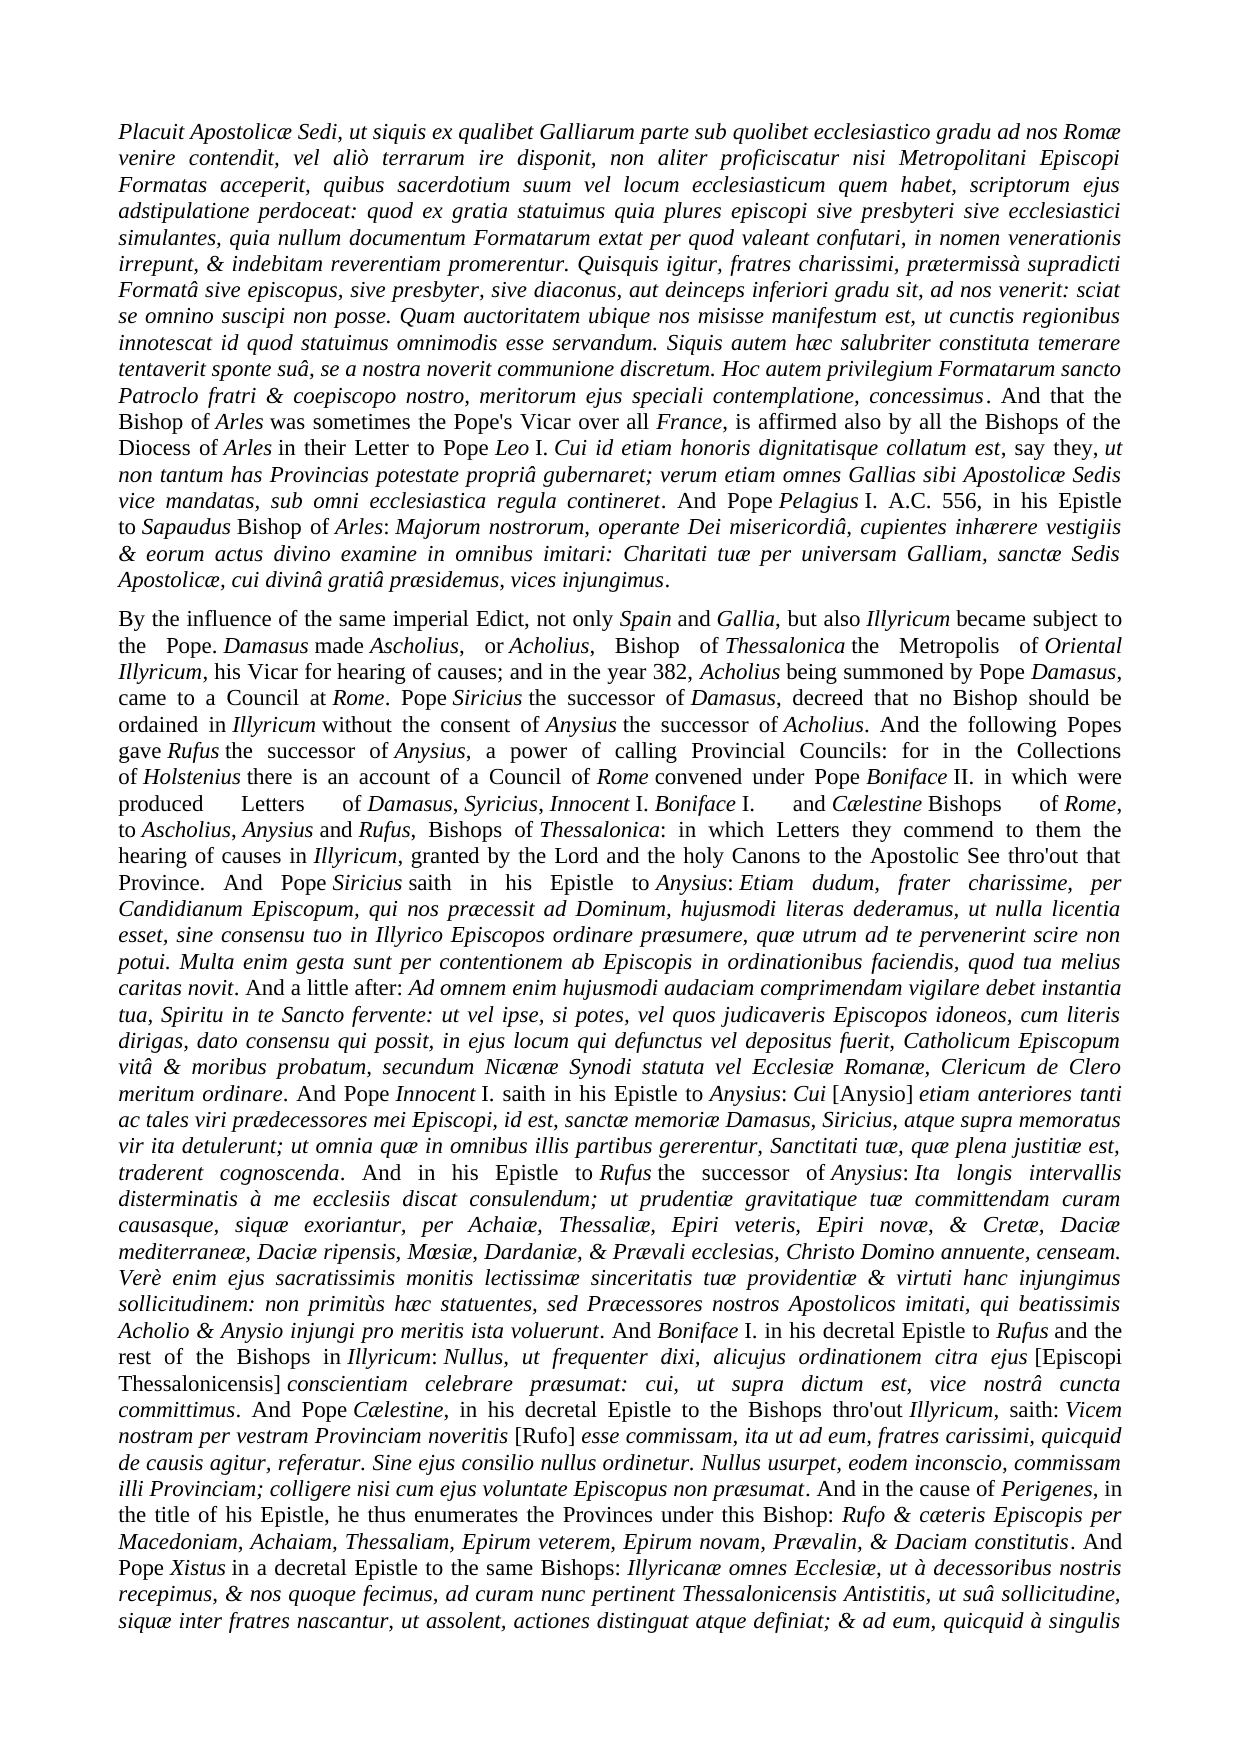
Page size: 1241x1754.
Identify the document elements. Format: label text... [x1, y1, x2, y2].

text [118, 605, 1122, 1633]
text Placuit Apostolicæ Sedi, ut siquis ex qualibet Galliarum parte sub quolibet ecclesiastico gradu ad nos Romæ venire contendit, vel aliò terrarum ire disponit, non aliter proficiscatur nisi Metropolitani Episcopi Formatas acceperit, quibus sacerdotium suum vel locum ecclesiasticum quem habet, scriptorum ejus adstipulatione perdoceat: quod ex gratia statuimus quia plures episcopi sive presbyteri sive ecclesiastici simulantes, quia nullum documentum Formatarum extat per quod valeant confutari, in nomen venerationis irrepunt, & indebitam reverentiam promerentur. Quisquis igitur, fratres charissimi, prætermissà supradicti Formatâ sive episcopus, sive presbyter, sive diaconus, aut deinceps inferiori gradu sit, ad nos venerit: sciat se omnino suscipi non posse. Quam auctoritatem ubique nos misisse manifestum est, ut cunctis regionibus innotescat id quod statuimus omnimodis esse servandum. Siquis autem hæc salubriter constituta temerare tentaverit sponte suâ, se a nostra noverit communione discretum. Hoc autem privilegium Formatarum sancto Patroclo fratri & coepiscopo nostro, meritorum ejus speciali contemplatione, concessimus. And that the Bishop of Arles was sometimes the Pope's Vicar over all France, is affirmed also by all the Bishops of the Diocess of Arles in their Letter to Pope Leo I. Cui id etiam honoris dignitatisque collatum est, say they, ut non tantum has Provincias potestate propriâ gubernaret; verum etiam omnes Gallias sibi Apostolicæ Sedis vice mandatas, sub omni ecclesiastica regula contineret. And Pope Pelagius I. A.C. 556, in his Epistle to Sapaudus Bishop of Arles: Majorum nostrorum, operante Dei misericordiâ, cupientes inhærere vestigiis & eorum actus divino examine in omnibus imitari: Charitati tuæ per universam Galliam, sanctæ Sedis Apostolicæ, cui divinâ gratiâ præsidemus, vices injungimus. [118, 118, 1122, 592]
